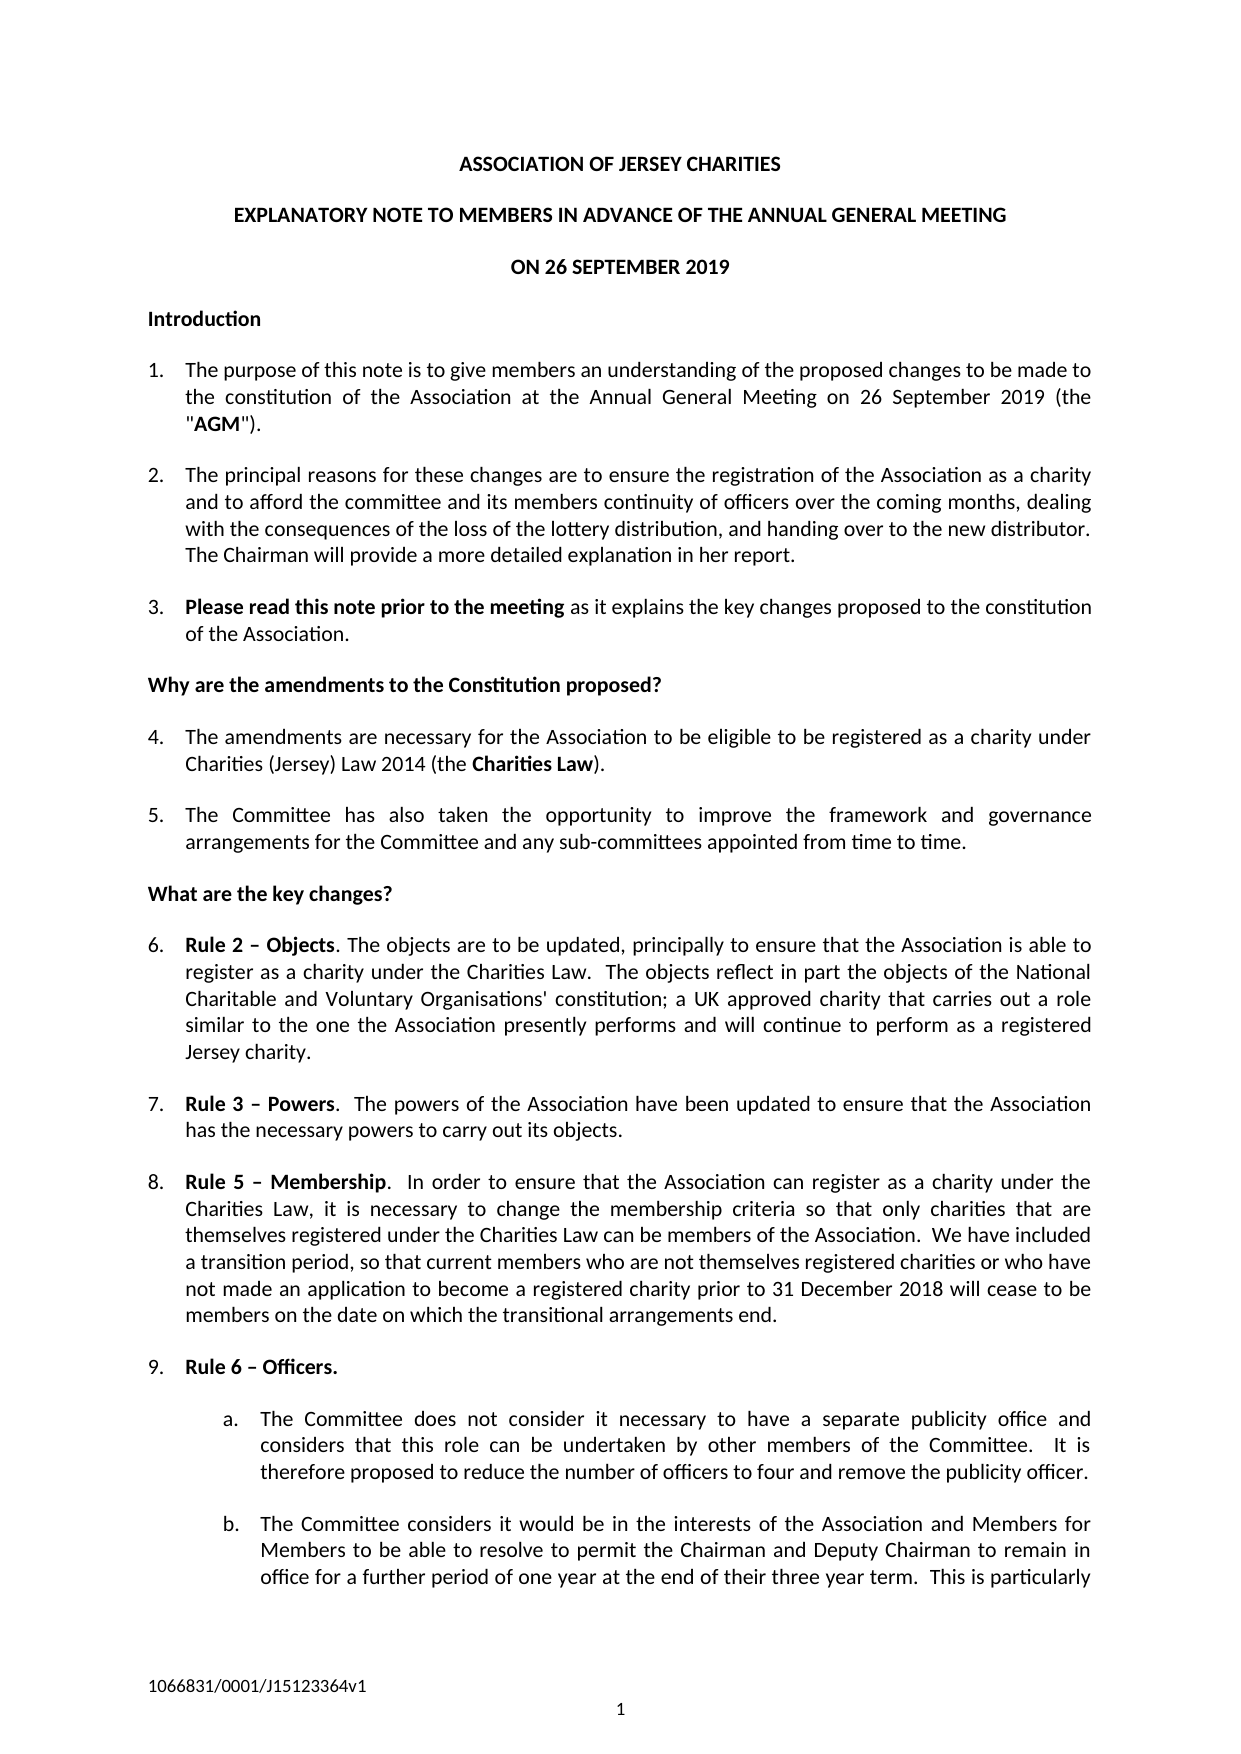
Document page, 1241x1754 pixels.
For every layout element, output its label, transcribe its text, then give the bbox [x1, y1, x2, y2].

text What are the key changes? [148, 880, 1092, 907]
list Rule 3 – Powers. The powers of the Association have been updated to ensure that the Association has the necessary powers to carry out its objects. [148, 1090, 1092, 1143]
list The purpose of this note is to give members an understanding of the proposed changes to be made to the constitution of the Association at the Annual General Meeting on 26 September 2019 (the "AGM"). [148, 357, 1092, 437]
list The principal reasons for these changes are to ensure the registration of the Association as a charity and to afford the committee and its members continuity of officers over the coming months, dealing with the consequences of the loss of the lottery distribution, and handing over to the new distributor. The Chairman will provide a more detailed explanation in her report. [148, 462, 1092, 568]
text Why are the amendments to the Constitution proposed? [148, 672, 1092, 698]
text EXPLANATORY NOTE TO MEMBERS IN ADVANCE OF THE ANNUAL GENERAL MEETING [148, 202, 1092, 228]
list Rule 5 – Membership. In order to ensure that the Association can register as a charity under the Charities Law, it is necessary to change the membership criteria so that only charities that are themselves registered under the Charities Law can be members of the Association. We have included a transition period, so that current members who are not themselves registered charities or who have not made an application to become a registered charity prior to 31 December 2018 will cease to be members on the date on which the transitional arrangements end. [148, 1168, 1092, 1328]
list The Committee does not consider it necessary to have a separate publicity office and considers that this role can be undertaken by other members of the Committee. It is therefore proposed to reduce the number of officers to four and remove the publicity officer. [223, 1405, 1092, 1485]
list The Committee has also taken the opportunity to improve the framework and governance arrangements for the Committee and any sub-committees appointed from time to time. [148, 802, 1092, 855]
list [223, 1510, 1092, 1590]
list Rule 2 – Objects. The objects are to be updated, principally to ensure that the Association is able to register as a charity under the Charities Law. The objects reflect in part the objects of the National Charitable and Voluntary Organisations' constitution; a UK approved charity that carries out a role similar to the one the Association presently performs and will continue to perform as a registered Jersey charity. [148, 932, 1092, 1065]
list Rule 6 – Officers. [148, 1353, 1092, 1380]
text ASSOCIATION OF JERSEY CHARITIES [148, 150, 1092, 177]
list The amendments are necessary for the Association to be eligible to be registered as a charity under Charities (Jersey) Law 2014 (the Charities Law). [148, 723, 1092, 777]
list Please read this note prior to the meeting as it explains the key changes proposed to the constitution of the Association. [148, 593, 1092, 647]
text ON 26 SEPTEMBER 2019 [148, 253, 1092, 280]
text Introduction [148, 305, 1092, 332]
